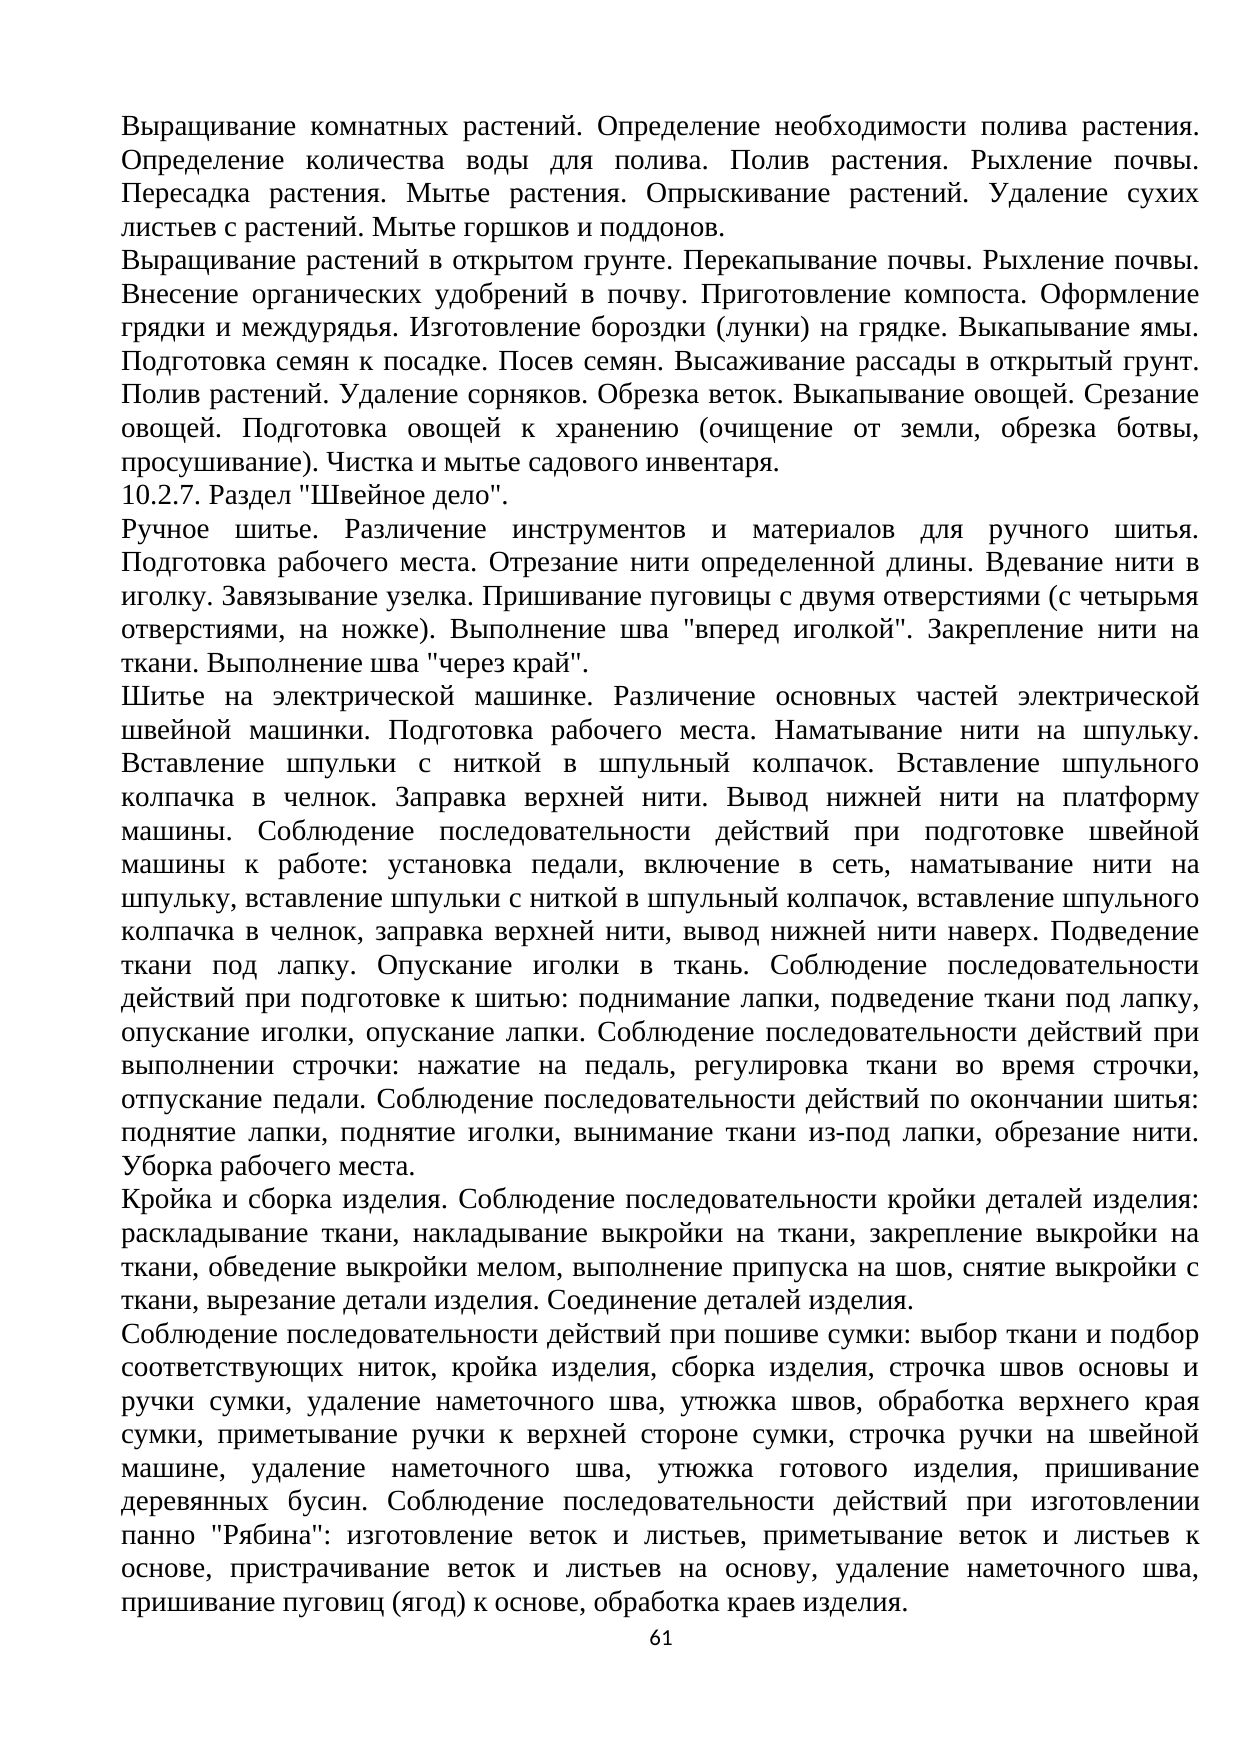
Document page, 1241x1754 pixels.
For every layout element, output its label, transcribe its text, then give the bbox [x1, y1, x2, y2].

text Ручное шитье. Различение инструментов и материалов для ручного шитья. Подготовка рабочего места. Отрезание нити определенной длины. Вдевание нити в иголку. Завязывание узелка. Пришивание пуговицы с двумя отверстиями (с четырьмя отверстиями, на ножке). Выполнение шва "вперед иголкой". Закрепление нити на ткани. Выполнение шва "через край". [121, 511, 1201, 678]
text Выращивание растений в открытом грунте. Перекапывание почвы. Рыхление почвы. Внесение органических удобрений в почву. Приготовление компоста. Оформление грядки и междурядья. Изготовление бороздки (лунки) на грядке. Выкапывание ямы. Подготовка семян к посадке. Посев семян. Высаживание рассады в открытый грунт. Полив растений. Удаление сорняков. Обрезка веток. Выкапывание овощей. Срезание овощей. Подготовка овощей к хранению (очищение от земли, обрезка ботвы, просушивание). Чистка и мытье садового инвентаря. [121, 242, 1201, 477]
text 10.2.7. Раздел "Швейное дело". [121, 477, 1201, 511]
text Соблюдение последовательности действий при пошиве сумки: выбор ткани и подбор соответствующих ниток, кройка изделия, сборка изделия, строчка швов основы и ручки сумки, удаление наметочного шва, утюжка швов, обработка верхнего края сумки, приметывание ручки к верхней стороне сумки, строчка ручки на швейной машине, удаление наметочного шва, утюжка готового изделия, пришивание деревянных бусин. Соблюдение последовательности действий при изготовлении панно "Рябина": изготовление веток и листьев, приметывание веток и листьев к основе, пристрачивание веток и листьев на основу, удаление наметочного шва, пришивание пуговиц (ягод) к основе, обработка краев изделия. [121, 1316, 1201, 1618]
text Выращивание комнатных растений. Определение необходимости полива растения. Определение количества воды для полива. Полив растения. Рыхление почвы. Пересадка растения. Мытье растения. Опрыскивание растений. Удаление сухих листьев с растений. Мытье горшков и поддонов. [121, 108, 1201, 242]
text Шитье на электрической машинке. Различение основных частей электрической швейной машинки. Подготовка рабочего места. Наматывание нити на шпульку. Вставление шпульки с ниткой в шпульный колпачок. Вставление шпульного колпачка в челнок. Заправка верхней нити. Вывод нижней нити на платформу машины. Соблюдение последовательности действий при подготовке швейной машины к работе: установка педали, включение в сеть, наматывание нити на шпульку, вставление шпульки с ниткой в шпульный колпачок, вставление шпульного колпачка в челнок, заправка верхней нити, вывод нижней нити наверх. Подведение ткани под лапку. Опускание иголки в ткань. Соблюдение последовательности действий при подготовке к шитью: поднимание лапки, подведение ткани под лапку, опускание иголки, опускание лапки. Соблюдение последовательности действий при выполнении строчки: нажатие на педаль, регулировка ткани во время строчки, отпускание педали. Соблюдение последовательности действий по окончании шитья: поднятие лапки, поднятие иголки, вынимание ткани из-под лапки, обрезание нити. Уборка рабочего места. [121, 678, 1201, 1182]
text Кройка и сборка изделия. Соблюдение последовательности кройки деталей изделия: раскладывание ткани, накладывание выкройки на ткани, закрепление выкройки на ткани, обведение выкройки мелом, выполнение припуска на шов, снятие выкройки с ткани, вырезание детали изделия. Соединение деталей изделия. [121, 1182, 1201, 1316]
